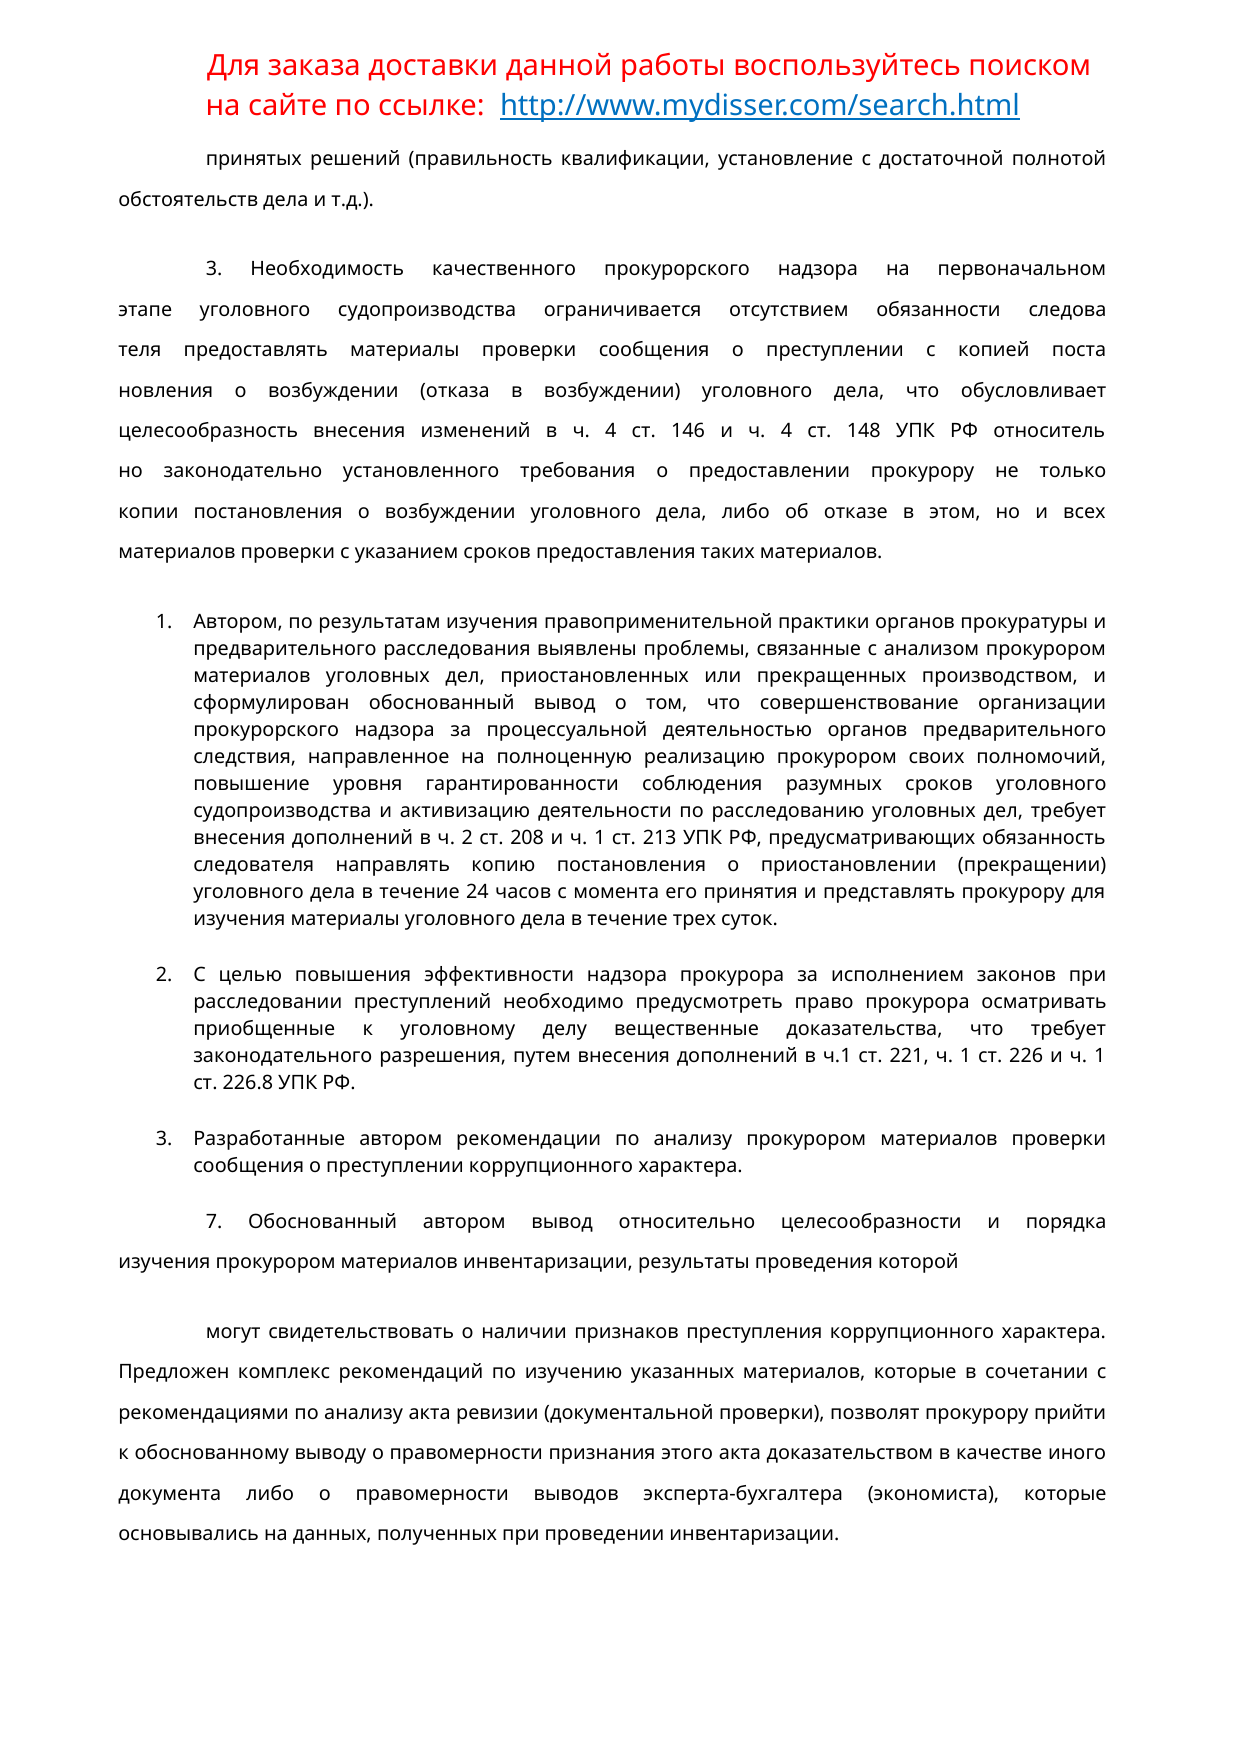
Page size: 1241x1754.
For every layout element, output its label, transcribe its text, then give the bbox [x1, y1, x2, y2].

list С целью повышения эффективности надзора прокурора за исполнением законов при расследовании преступлений необходимо предусмотреть право прокурора осматривать приобщенные к уголовному делу вещественные доказательства, что требует законодательного разрешения, путем внесения дополнений в ч.1 ст. 221, ч. 1 ст. 226 и ч. 1 ст. 226.8 УПК РФ. [156, 960, 1107, 1095]
list Автором, по результатам изучения правоприменительной практики органов прокуратуры и предварительного расследования выявлены проблемы, связанные с анализом прокурором материалов уголовных дел, приостановленных или прекращенных производством, и сформулирован обоснованный вывод о том, что совершенствование организации прокурорского надзора за процессуальной деятельностью органов предварительного следствия, направленное на полноценную реализацию прокурором своих полномочий, повышение уровня гарантированности соблюдения разумных сроков уголовного судопроизводства и активизацию деятельности по расследованию уголовных дел, требует внесения дополнений в ч. 2 ст. 208 и ч. 1 ст. 213 УПК РФ, предусматривающих обязанность следователя направлять копию постановления о приостановлении (прекращении) уголовного дела в течение 24 часов с момента его принятия и представлять прокурору для изучения материалы уголовного дела в течение трех суток. [156, 607, 1107, 931]
text принятых решений (правильность квалификации, установление с достаточной полнотой обстоятельств дела и т.д.). [118, 144, 1107, 212]
text 7. Обоснованный автором вывод относительно целесообразности и порядка изучения прокурором материалов инвентаризации, результаты проведения которой [118, 1207, 1107, 1274]
text могут свидетельствовать о наличии признаков преступления коррупционного характера. Предложен комплекс рекомендаций по изучению указанных материалов, которые в сочетании с рекомендациями по анализу акта ревизии (документальной проверки), позволят прокурору прийти к обоснованному выводу о правомерности признания этого акта доказательством в качестве иного документа либо о правомерности выводов эксперта-бухгалтера (экономиста), которые основывались на данных, полученных при проведении инвентаризации. [118, 1317, 1107, 1546]
text 3. Необходимость качественного прокурорского надзора на первоначальном этапе уголовного судопроизводства ограничивается отсутствием обязанности следова теля предоставлять материалы проверки сообщения о преступлении с копией поста новления о возбуждении (отказа в возбуждении) уголовного дела, что обусловливает целесообразность внесения изменений в ч. 4 ст. 146 и ч. 4 ст. 148 УПК РФ относитель но законодательно установленного требования о предоставлении прокурору не только копии постановления о возбуждении уголовного дела, либо об отказе в этом, но и всех материалов проверки с указанием сроков предоставления таких материалов. [118, 254, 1107, 564]
list Разработанные автором рекомендации по анализу прокурором материалов проверки сообщения о преступлении коррупционного характера. [156, 1124, 1107, 1178]
